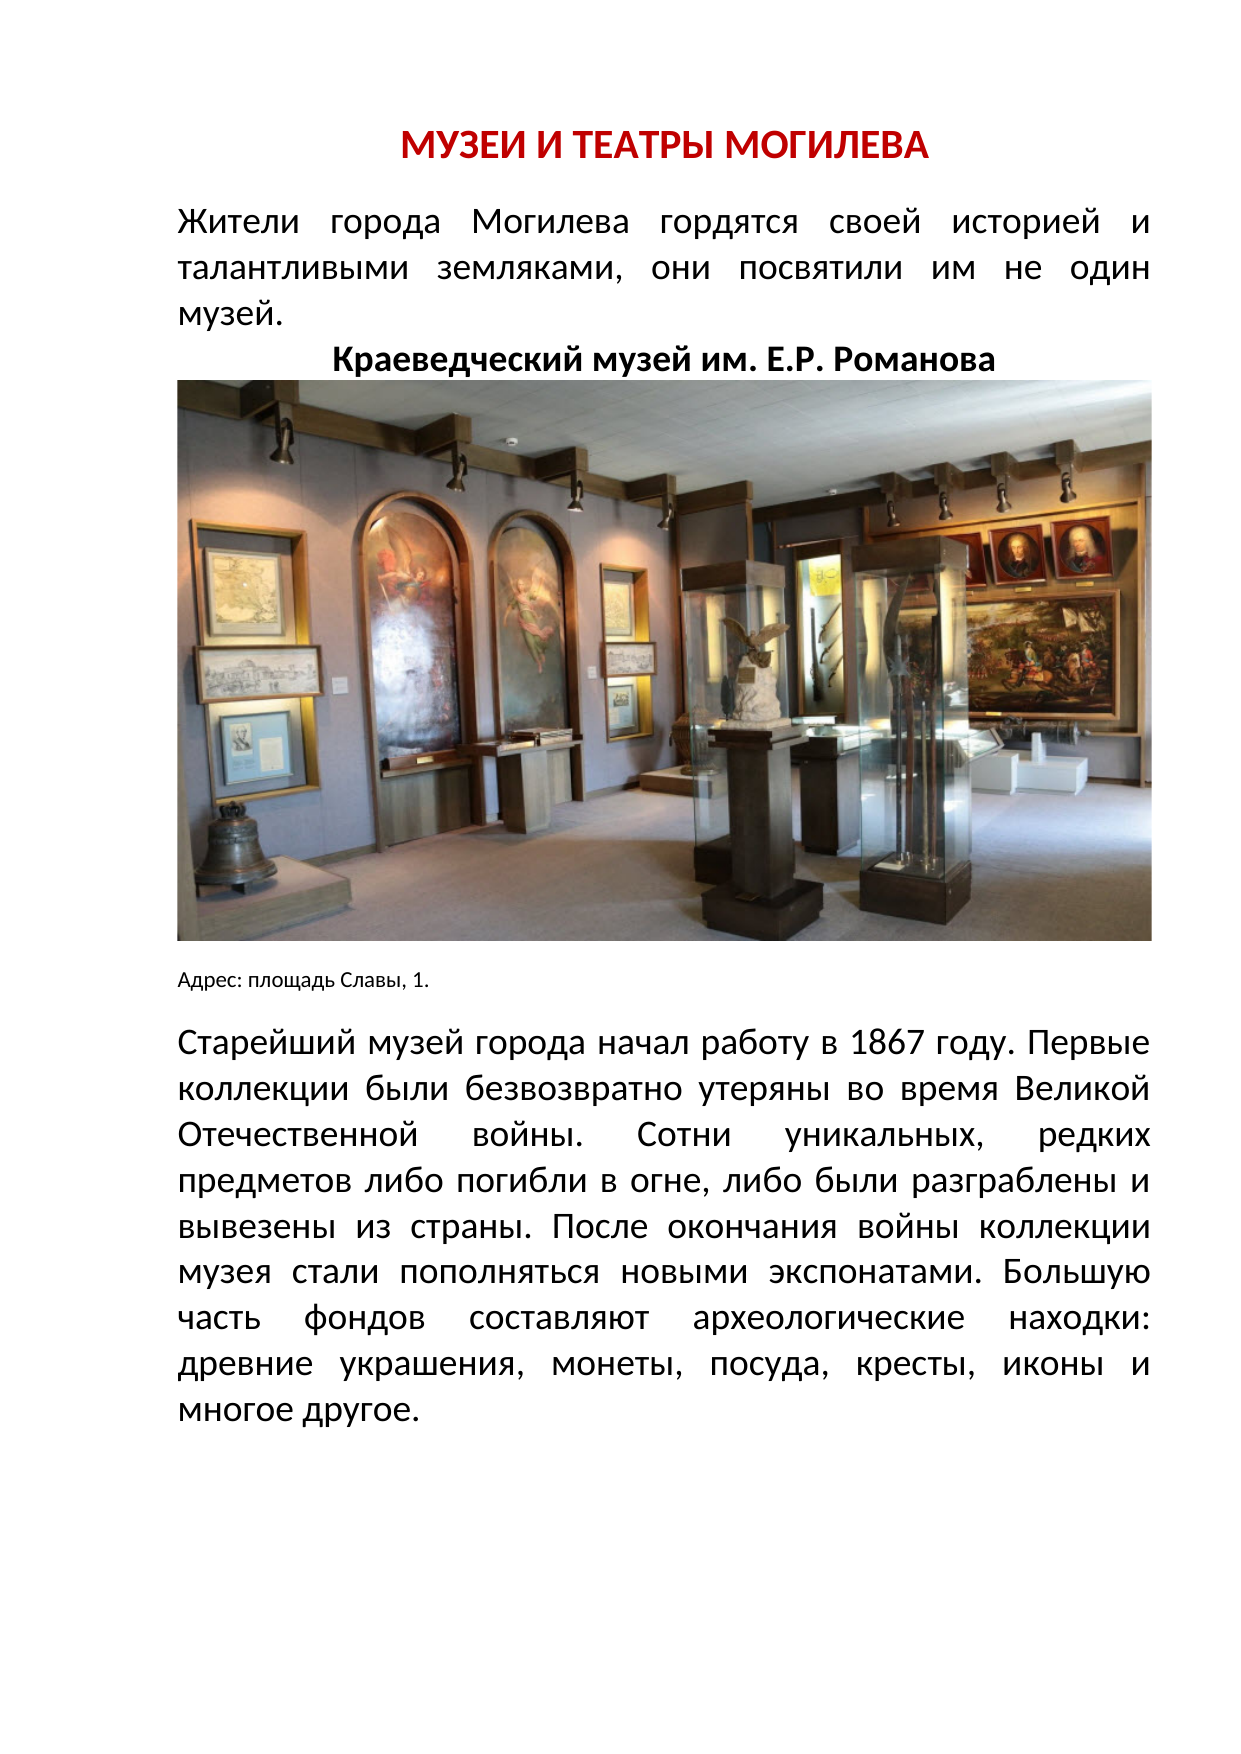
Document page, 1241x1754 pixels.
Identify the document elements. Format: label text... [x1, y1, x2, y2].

text Адрес: площадь Славы, 1. [177, 965, 1152, 993]
picture [177, 380, 1152, 941]
text Жители города Могилева гордятся своей историей и талантливыми земляками, они посвятили им не один музей. [177, 197, 1152, 335]
text МУЗЕИ И ТЕАТРЫ МОГИЛЕВА [177, 118, 1152, 169]
text Краеведческий музей им. Е.Р. Романова [177, 335, 1152, 380]
text Старейший музей города начал работу в 1867 году. Первые коллекции были безвозвратно утеряны во время Великой Отечественной войны. Сотни уникальных, редких предметов либо погибли в огне, либо были разграблены и вывезены из страны. После окончания войны коллекции музея стали пополняться новыми экспонатами. Большую часть фондов составляют археологические находки: древние украшения, монеты, посуда, кресты, иконы и многое другое. [177, 1018, 1152, 1431]
